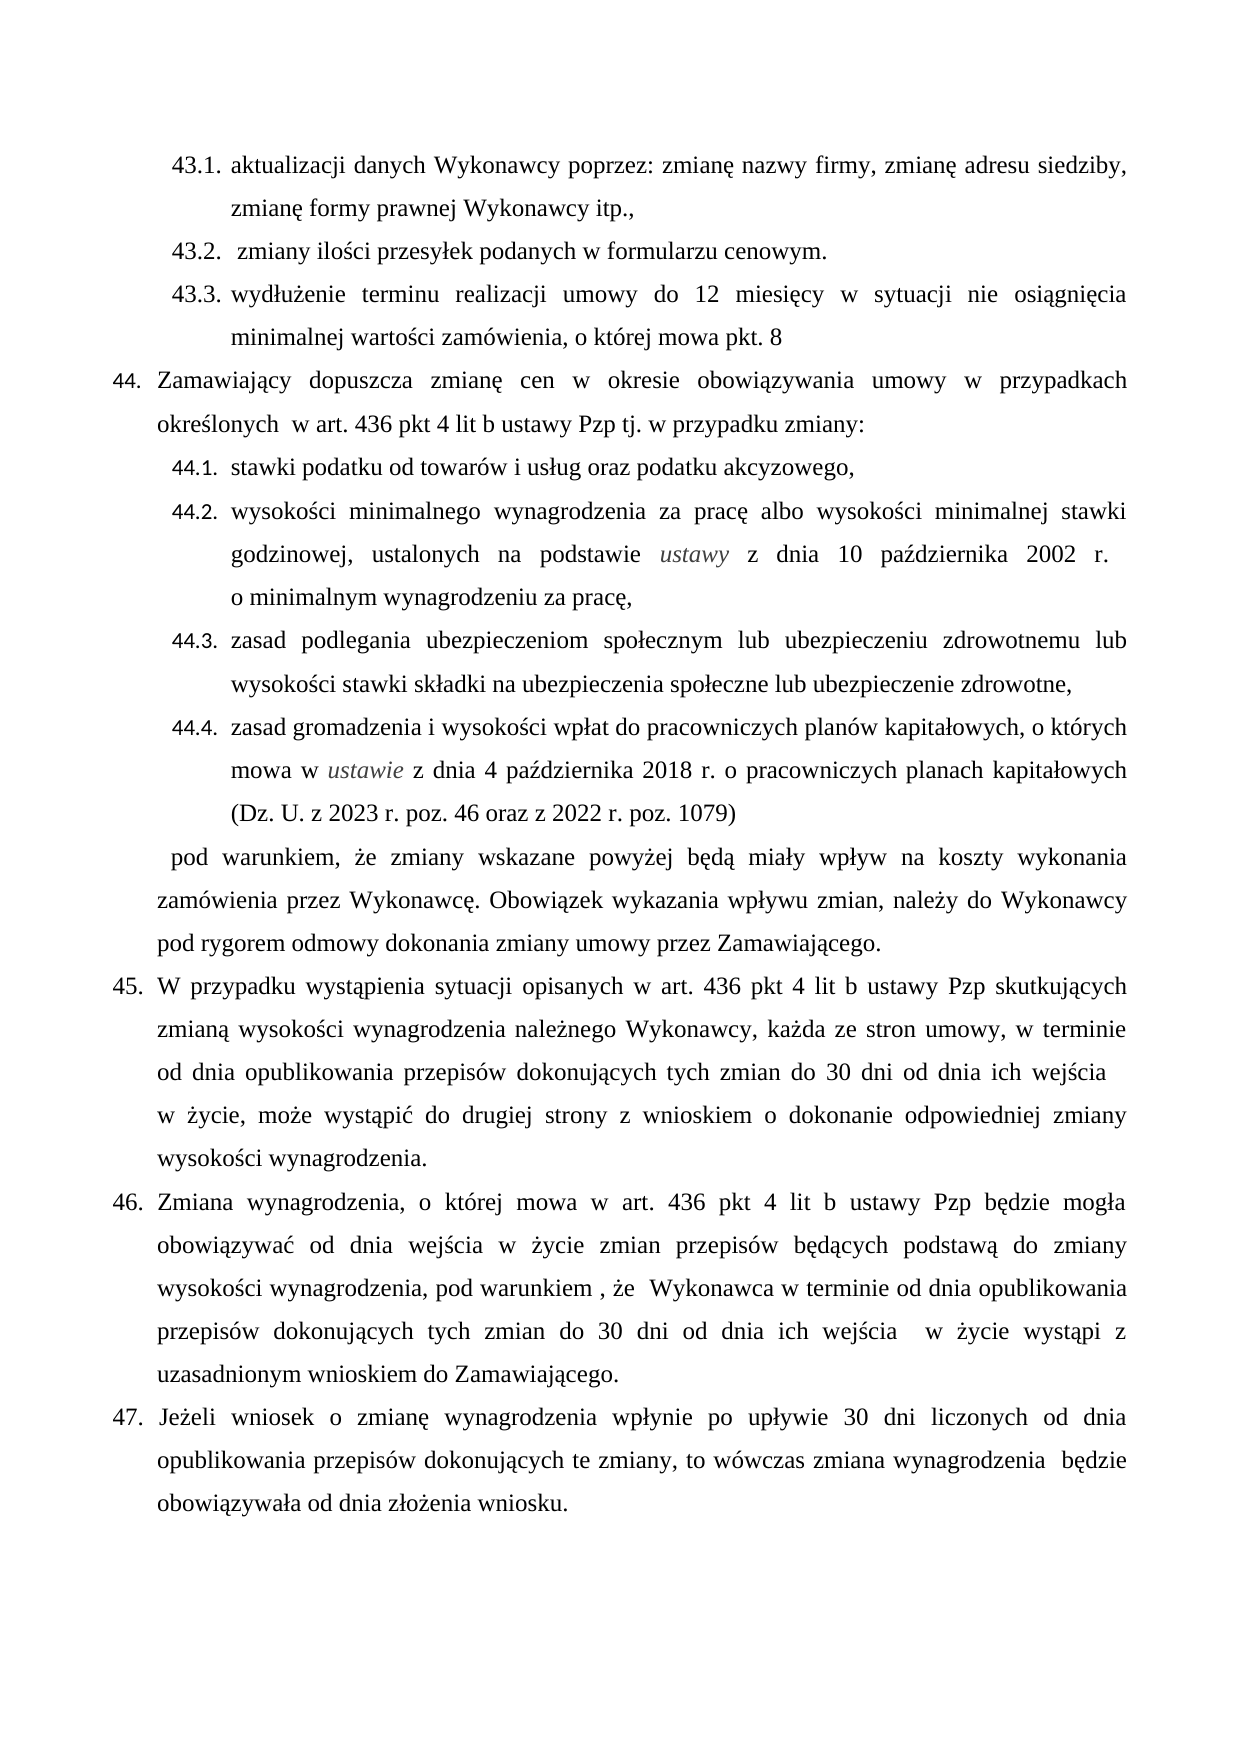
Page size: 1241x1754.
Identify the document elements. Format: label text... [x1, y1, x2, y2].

list wydłużenie terminu realizacji umowy do 12 miesięcy w sytuacji nie osiągnięcia minimalnej wartości zamówienia, o której mowa pkt. 8 [172, 279, 1128, 351]
list aktualizacji danych Wykonawcy poprzez: zmianę nazwy firmy, zmianę adresu siedziby, zmianę formy prawnej Wykonawcy itp., [172, 150, 1128, 222]
list W przypadku wystąpienia sytuacji opisanych w art. 436 pkt 4 lit b ustawy Pzp skutkujących zmianą wysokości wynagrodzenia należnego Wykonawcy, każda ze stron umowy, w terminie od dnia opublikowania przepisów dokonujących tych zmian do 30 dni od dnia ich wejścia w życie, może wystąpić do drugiej strony z wnioskiem o dokonanie odpowiedniej zmiany wysokości wynagrodzenia. [112, 971, 1128, 1172]
list stawki podatku od towarów i usług oraz podatku akcyzowego, [172, 452, 1128, 481]
list zmiany ilości przesyłek podanych w formularzu cenowym. [172, 236, 1128, 265]
list pod warunkiem, że zmiany wskazane powyżej będą miały wpływ na koszty wykonania zamówienia przez Wykonawcę. Obowiązek wykazania wpływu zmian, należy do Wykonawcy pod rygorem odmowy dokonania zmiany umowy przez Zamawiającego. [157, 842, 1128, 957]
list zasad podlegania ubezpieczeniom społecznym lub ubezpieczeniu zdrowotnemu lub wysokości stawki składki na ubezpieczenia społeczne lub ubezpieczenie zdrowotne, [172, 625, 1128, 698]
list Zamawiający dopuszcza zmianę cen w okresie obowiązywania umowy w przypadkach określonych w art. 436 pkt 4 lit b ustawy Pzp tj. w przypadku zmiany: [112, 366, 1128, 438]
list zasad gromadzenia i wysokości wpłat do pracowniczych planów kapitałowych, o których mowa w ustawie z dnia 4 października 2018 r. o pracowniczych planach kapitałowych (Dz. U. z 2023 r. poz. 46 oraz z 2022 r. poz. 1079) [172, 712, 1128, 827]
list 46. Zmiana wynagrodzenia, o której mowa w art. 436 pkt 4 lit b ustawy Pzp będzie mogła obowiązywać od dnia wejścia w życie zmian przepisów będących podstawą do zmiany wysokości wynagrodzenia, pod warunkiem , że Wykonawca w terminie od dnia opublikowania przepisów dokonujących tych zmian do 30 dni od dnia ich wejścia w życie wystąpi z uzasadnionym wnioskiem do Zamawiającego. [112, 1187, 1128, 1388]
list wysokości minimalnego wynagrodzenia za pracę albo wysokości minimalnej stawki godzinowej, ustalonych na podstawie ustawy z dnia 10 października 2002 r. o minimalnym wynagrodzeniu za pracę, [172, 496, 1128, 611]
list 47. Jeżeli wniosek o zmianę wynagrodzenia wpłynie po upływie 30 dni liczonych od dnia opublikowania przepisów dokonujących te zmiany, to wówczas zmiana wynagrodzenia będzie obowiązywała od dnia złożenia wniosku. [112, 1402, 1128, 1517]
